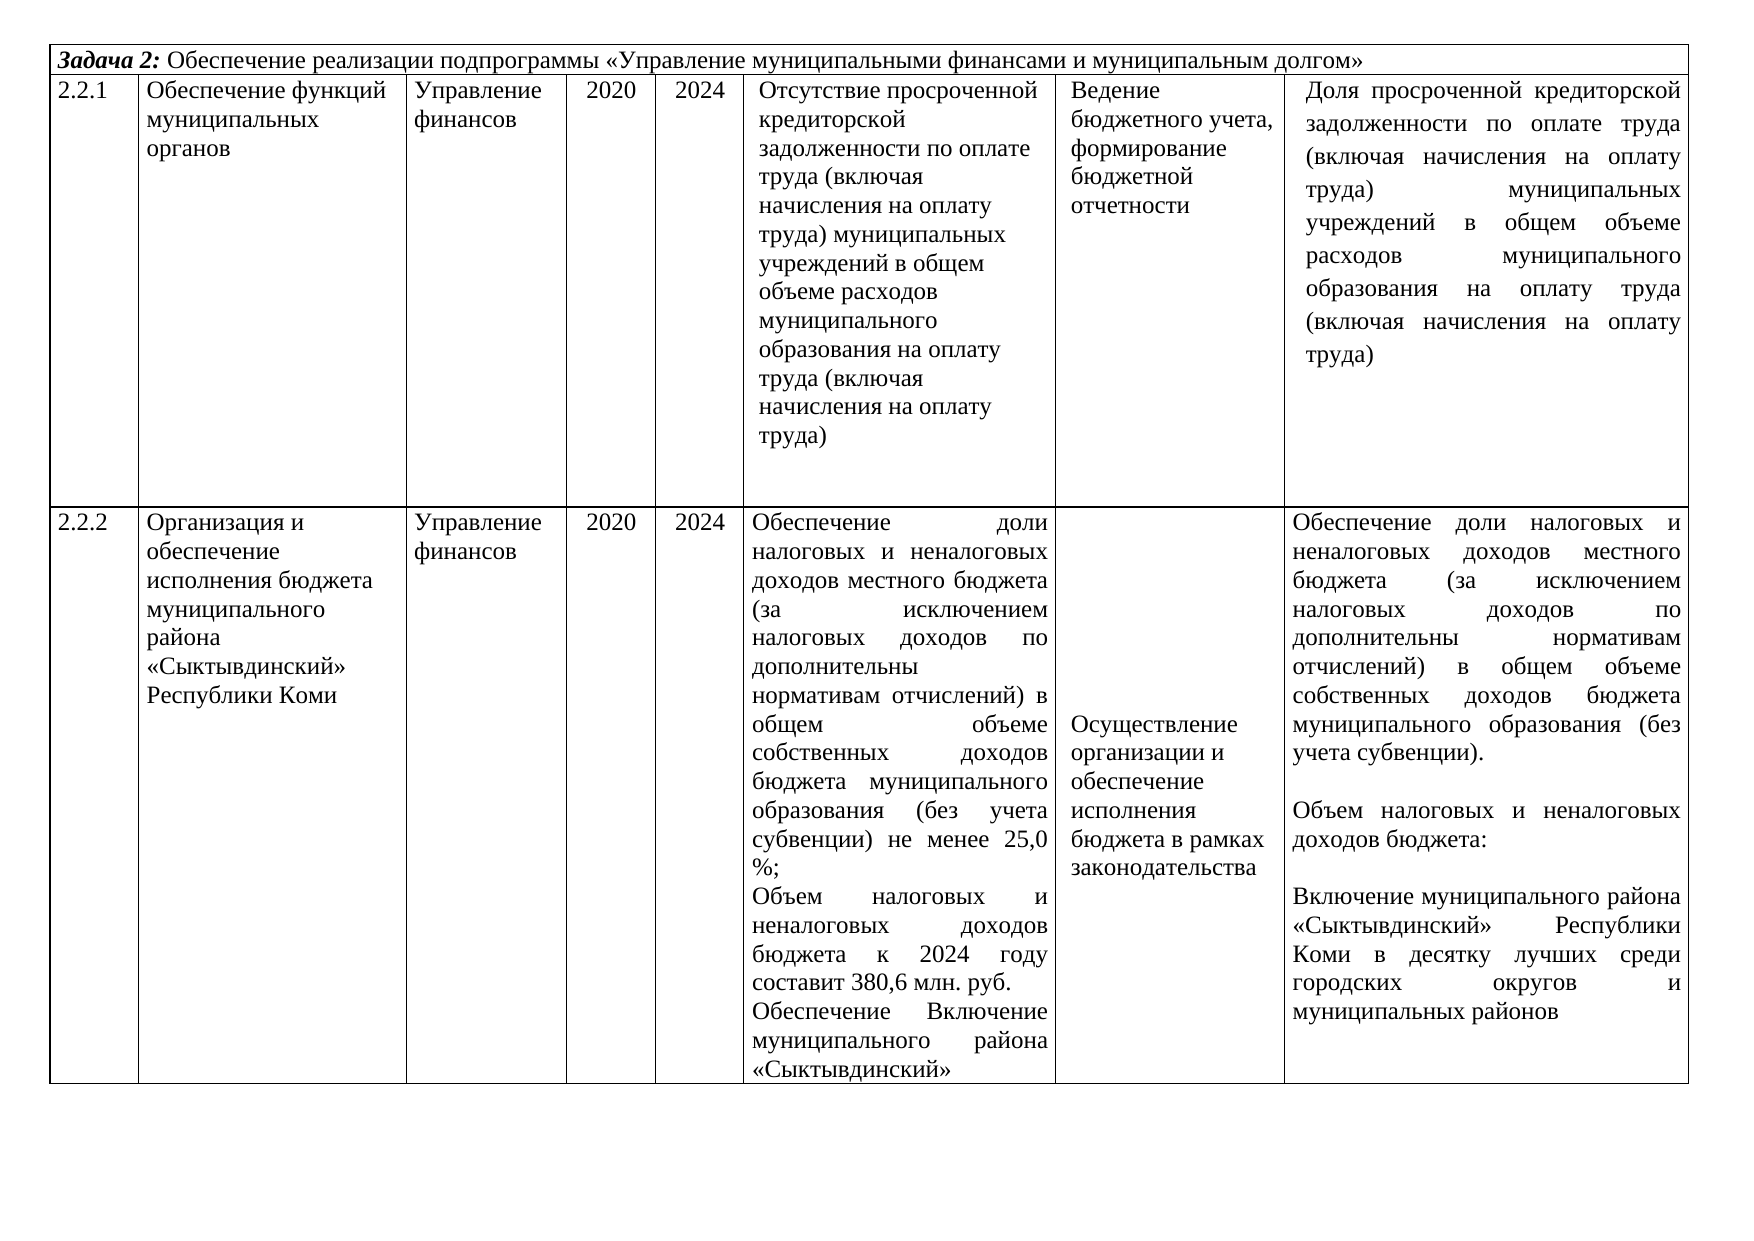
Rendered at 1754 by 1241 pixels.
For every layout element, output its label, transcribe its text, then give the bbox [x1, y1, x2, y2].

table_cell 2024 [656, 508, 743, 1082]
table_cell Обеспечение функций муниципальных органов [139, 75, 406, 506]
table_cell Задача 2: Обеспечение реализации подпрограммы «Управление муниципальными финансами и муниципальным долгом» [51, 45, 1688, 74]
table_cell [1056, 508, 1284, 1082]
table_cell Доля просроченной кредиторской задолженности по оплате труда (включая начисления на оплату труда) муниципальных учреждений в общем объеме расходов муниципального образования на оплату труда (включая начисления на оплату труда) [1285, 75, 1688, 506]
table_cell 2024 [656, 75, 743, 506]
table_cell Управление финансов [407, 75, 566, 506]
table_cell 2020 [567, 75, 655, 506]
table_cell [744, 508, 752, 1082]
table_cell Управление финансов [407, 508, 566, 1082]
table_cell 2020 [567, 508, 655, 1082]
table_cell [1285, 508, 1688, 1082]
table_cell 2.2.2 [51, 508, 138, 1082]
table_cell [139, 508, 406, 1082]
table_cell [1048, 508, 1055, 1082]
table_cell Ведение бюджетного учета, формирование бюджетной отчетности [1056, 75, 1284, 506]
table_cell Отсутствие просроченной кредиторской задолженности по оплате труда (включая начисления на оплату труда) муниципальных учреждений в общем объеме расходов муниципального образования на оплату труда (включая начисления на оплату труда) [744, 75, 1055, 506]
table_cell 2.2.1 [51, 75, 138, 506]
